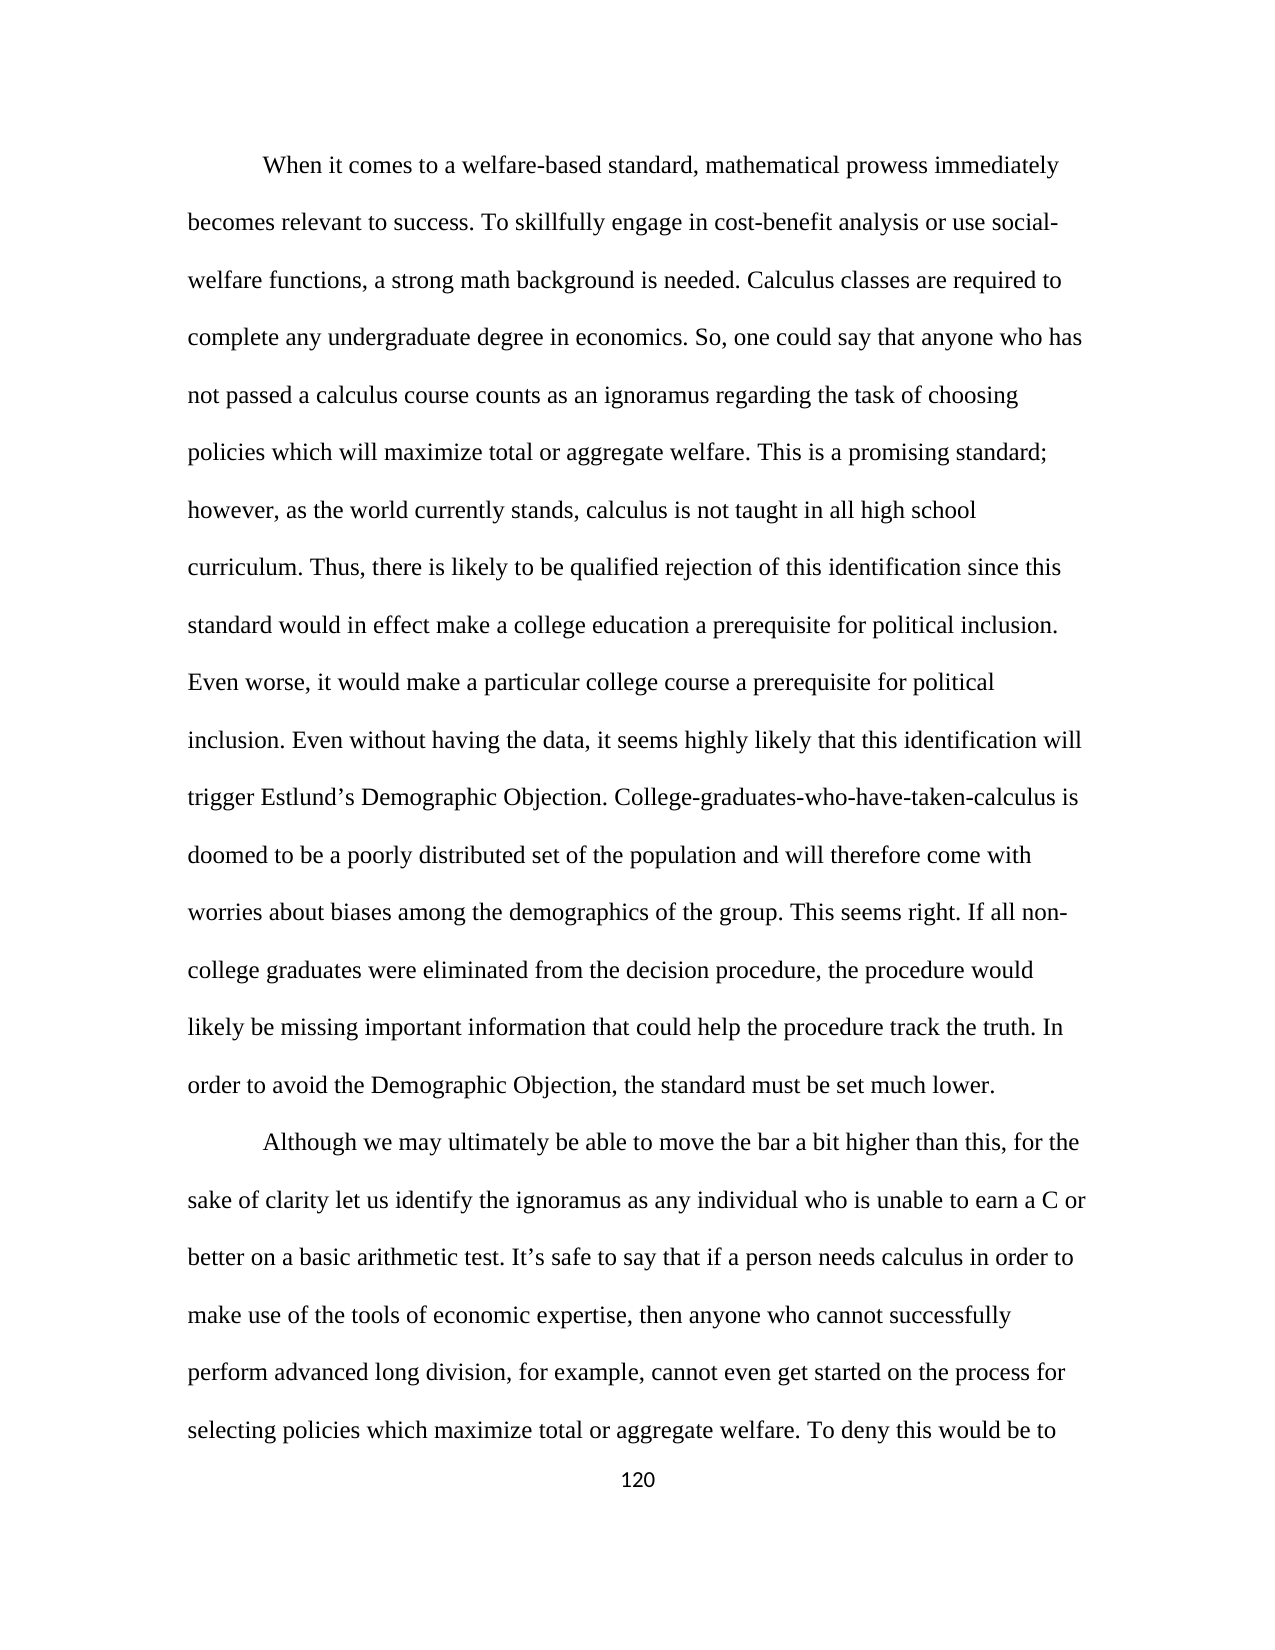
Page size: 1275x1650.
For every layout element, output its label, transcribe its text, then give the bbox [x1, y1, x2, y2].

text When it comes to a welfare-based standard, mathematical prowess immediately becomes relevant to success. To skillfully engage in cost-benefit analysis or use social-welfare functions, a strong math background is needed. Calculus classes are required to complete any undergraduate degree in economics. So, one could say that anyone who has not passed a calculus course counts as an ignoramus regarding the task of choosing policies which will maximize total or aggregate welfare. This is a promising standard; however, as the world currently stands, calculus is not taught in all high school curriculum. Thus, there is likely to be qualified rejection of this identification since this standard would in effect make a college education a prerequisite for political inclusion. Even worse, it would make a particular college course a prerequisite for political inclusion. Even without having the data, it seems highly likely that this identification will trigger Estlund’s Demographic Objection. College-graduates-who-have-taken-calculus is doomed to be a poorly distributed set of the population and will therefore come with worries about biases among the demographics of the group. This seems right. If all non-college graduates were eliminated from the decision procedure, the procedure would likely be missing important information that could help the procedure track the truth. In order to avoid the Demographic Objection, the standard must be set much lower. [187, 150, 1087, 1099]
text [187, 1127, 1087, 1444]
